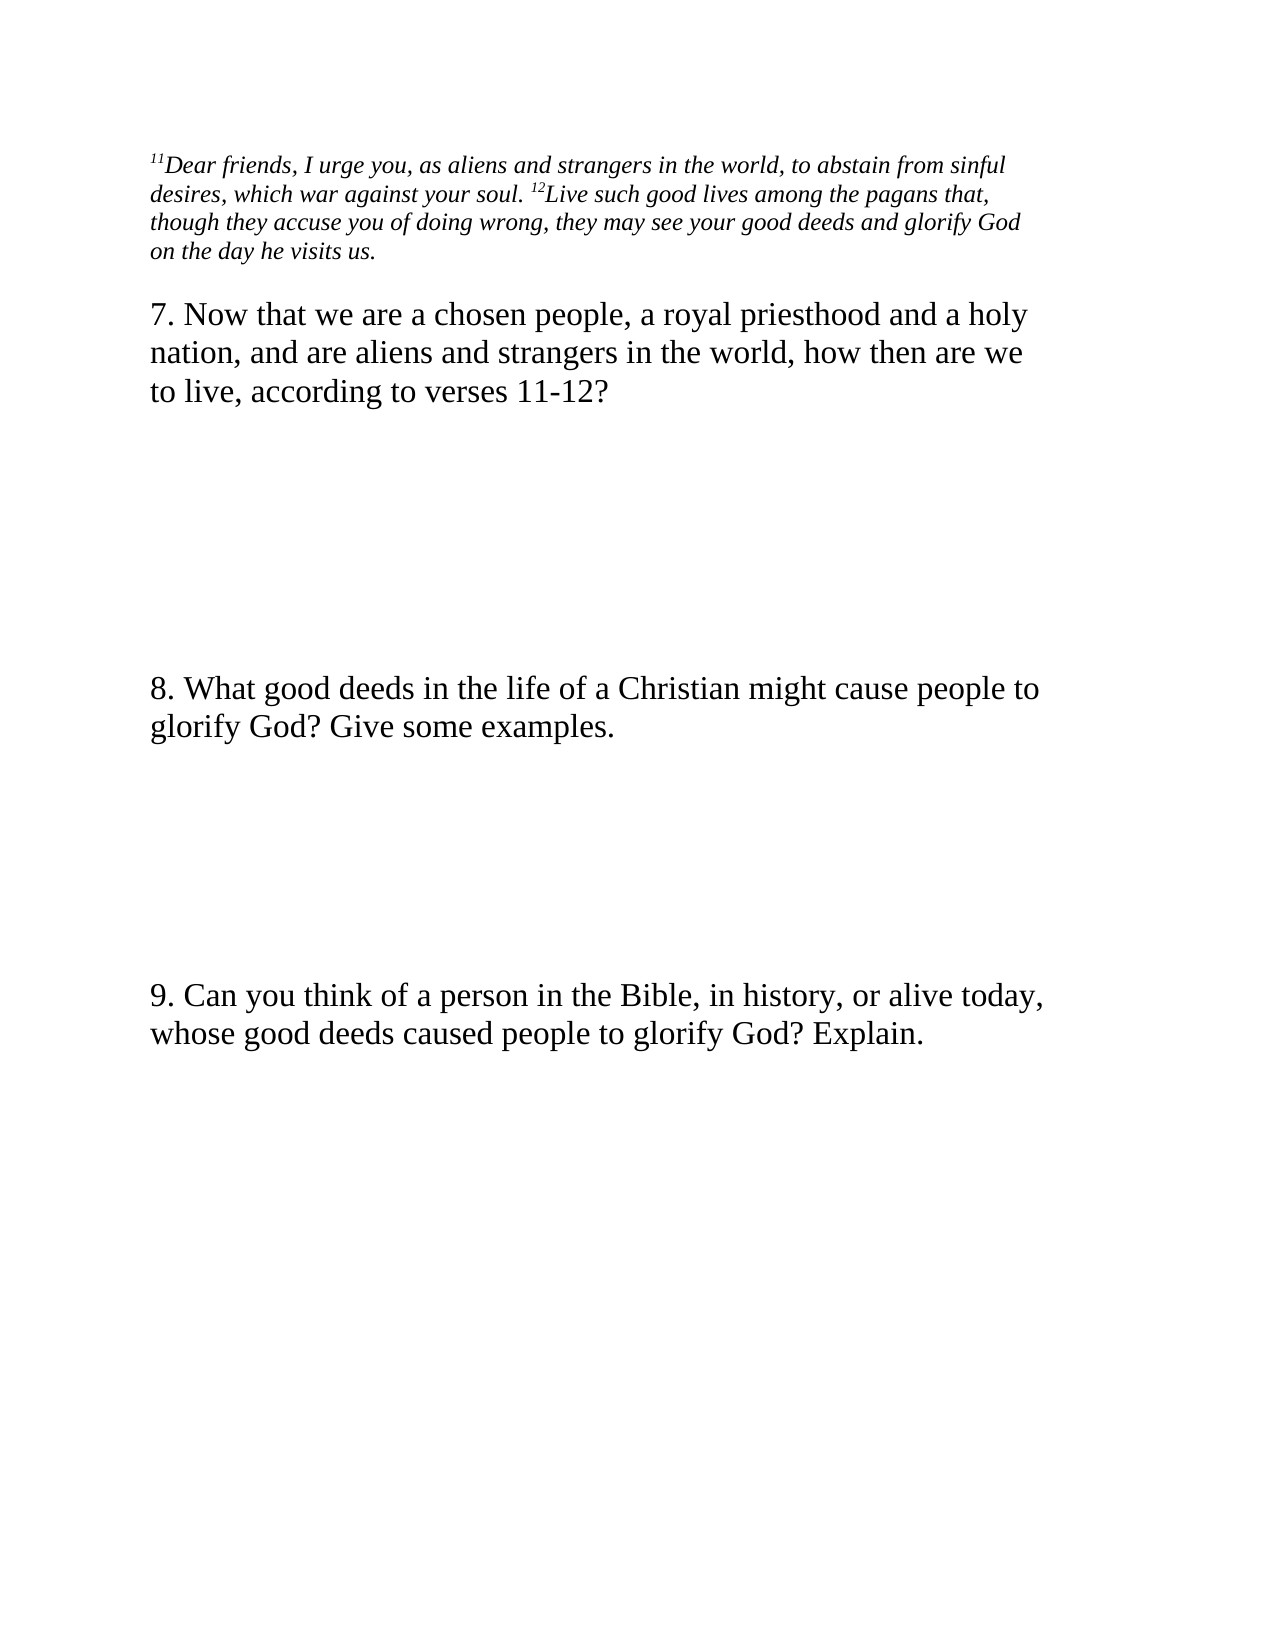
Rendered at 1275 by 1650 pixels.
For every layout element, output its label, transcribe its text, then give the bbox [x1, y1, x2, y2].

text 7. Now that we are a chosen people, a royal priesthood and a holy nation, and are aliens and strangers in the world, how then are we to live, according to verses 11-12? [150, 294, 1050, 409]
text 8. What good deeds in the life of a Christian might cause people to glorify God? Give some examples. [150, 668, 1050, 745]
text 11Dear friends, I urge you, as aliens and strangers in the world, to abstain from sinful desires, which war against your soul. 12Live such good lives among the pagans that, though they accuse you of doing wrong, they may see your good deeds and glorify God on the day he visits us. [150, 150, 1050, 265]
text 9. Can you think of a person in the Bible, in history, or alive today, whose good deeds caused people to glorify God? Explain. [150, 975, 1050, 1052]
